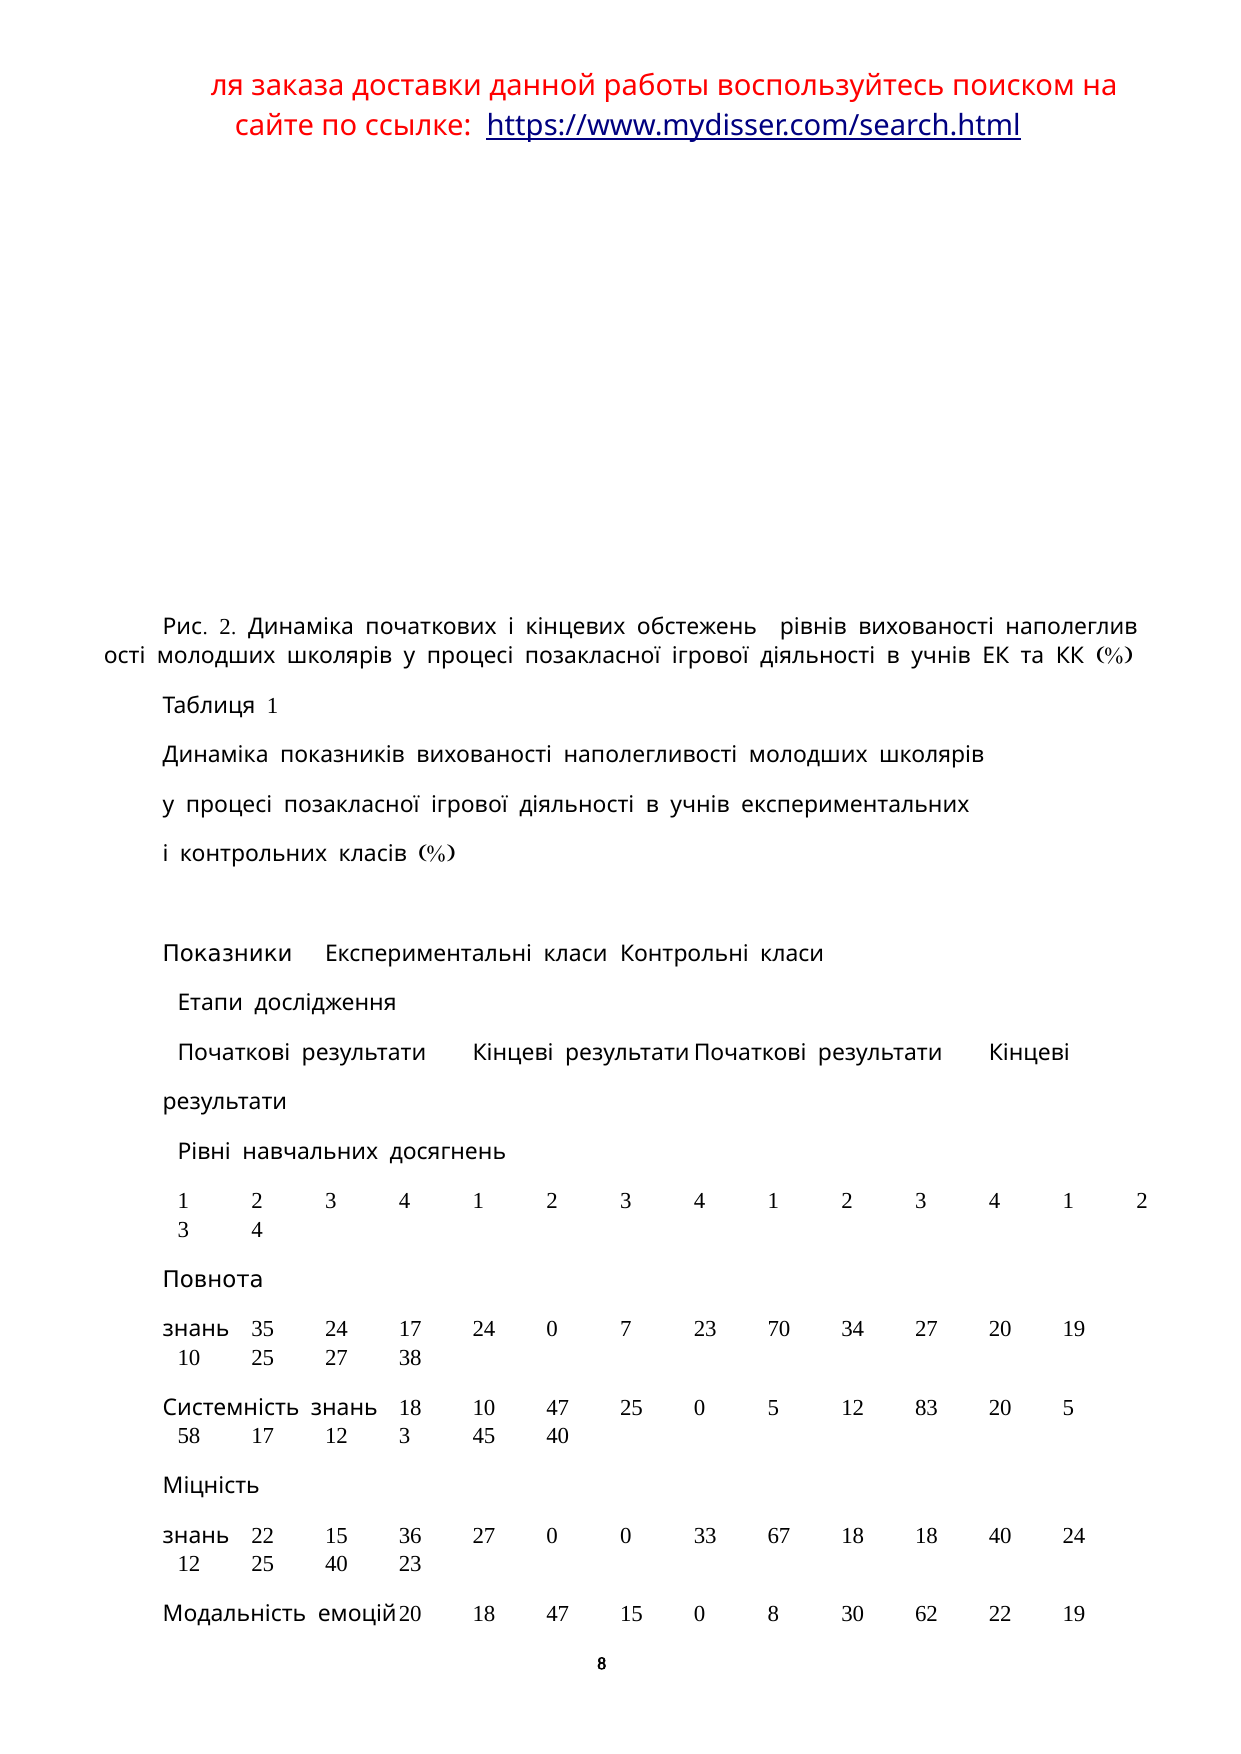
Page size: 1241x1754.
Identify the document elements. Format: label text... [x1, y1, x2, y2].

text Міцність [103, 1469, 1152, 1498]
text Рівнінавчальнихдосягнень [103, 1135, 1152, 1164]
text Таблиця [103, 689, 1152, 718]
text Початковірезультати Кінцевірезультати Початковірезультати Кінцеві [103, 1036, 1152, 1065]
text Динамікапоказниківвихованостінаполегливостімолодшихшколярів [103, 739, 1152, 767]
text РисДинамікапочатковихікінцевихобстеженьрівніввихованостінаполегливостімолодшихшколярівупроцесіпозакласноїігровоїдіяльностівучнівЕКтаКК [103, 611, 1152, 668]
text Повнота [103, 1263, 1152, 1292]
text Етапидослідження [103, 987, 1152, 1015]
text Системністьзнань                 [103, 1391, 1152, 1449]
text упроцесіпозакласноїігровоїдіяльностівучнівекспериментальних [103, 788, 1152, 817]
text результати [103, 1086, 1152, 1114]
text Показники Експериментальнікласи Контрольнікласи [103, 937, 1152, 966]
text знань                 [103, 1519, 1152, 1577]
text                 [103, 1185, 1152, 1242]
text іконтрольнихкласів [103, 838, 1152, 867]
text знань                 [103, 1313, 1152, 1370]
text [103, 1597, 1152, 1626]
